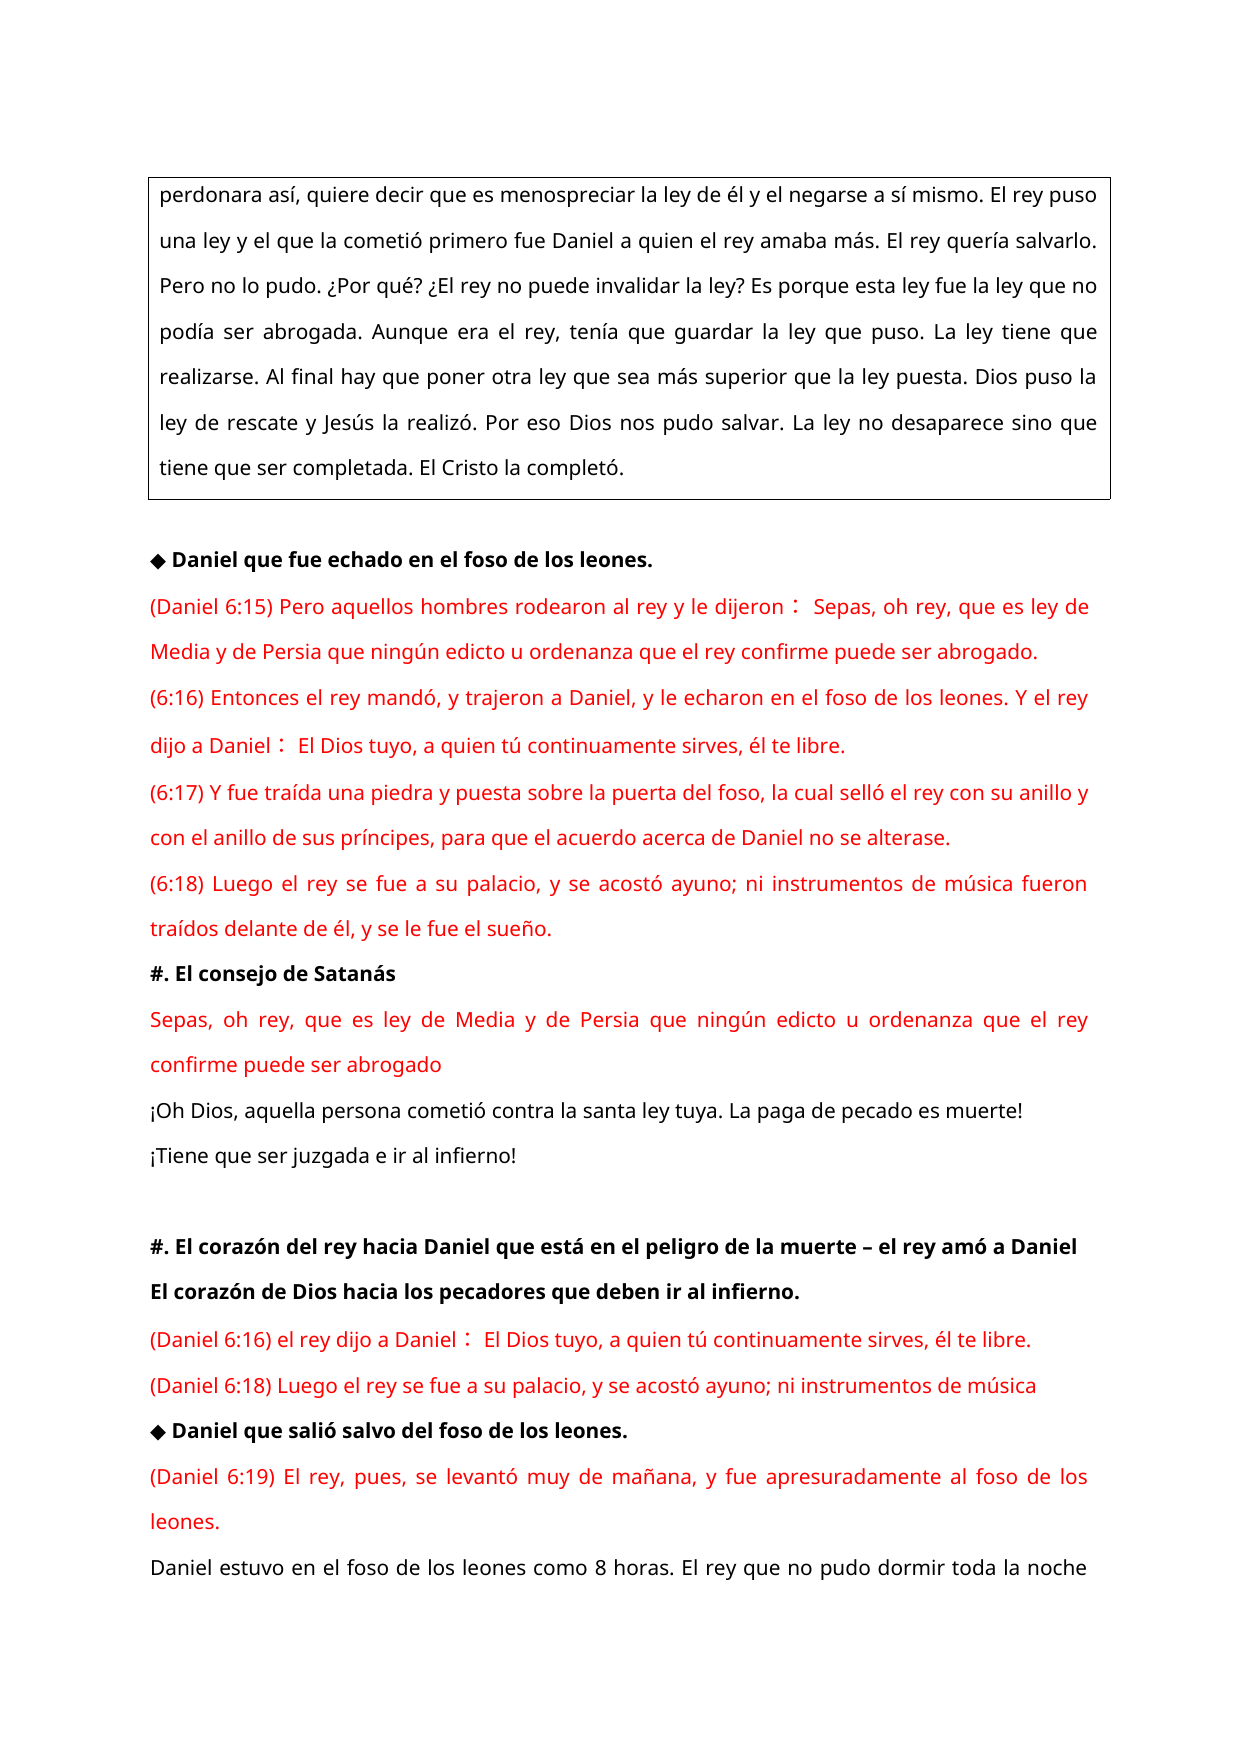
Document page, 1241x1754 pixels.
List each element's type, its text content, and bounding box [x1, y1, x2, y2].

text (Daniel 6:18) Luego el rey se fue a su palacio, y se acostó ayuno; ni instrumentos de música [150, 1371, 1090, 1400]
text ◆ Daniel que fue echado en el foso de los leones. [150, 545, 1090, 573]
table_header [149, 178, 1110, 499]
text ◆ Daniel que salió salvo del foso de los leones. [150, 1417, 1090, 1445]
text ¡Oh Dios, aquella persona cometió contra la santa ley tuya. La paga de pecado es muerte! [150, 1096, 1090, 1124]
text ¡Tiene que ser juzgada e ir al infierno! [150, 1141, 1090, 1169]
text #. El consejo de Satanás [150, 959, 1090, 988]
text Sepas, oh rey, que es ley de Media y de Persia que ningún edicto u ordenanza que el rey confirme puede ser abrogado [150, 1005, 1090, 1079]
text #. El corazón del rey hacia Daniel que está en el peligro de la muerte – el rey amó a Daniel [150, 1232, 1090, 1260]
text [150, 1553, 1090, 1581]
text (6:18) Luego el rey se fue a su palacio, y se acostó ayuno; ni instrumentos de música fueron traídos delante de él, y se le fue el sueño. [150, 869, 1090, 942]
text (Daniel 6:16) el rey dijo a Daniel： El Dios tuyo, a quien tú continuamente sirves, él te libre. [150, 1323, 1090, 1353]
text (6:17) Y fue traída una piedra y puesta sobre la puerta del foso, la cual selló el rey con su anillo y con el anillo de sus príncipes, para que el acuerdo acerca de Daniel no se alterase. [150, 778, 1090, 852]
text (Daniel 6:15) Pero aquellos hombres rodearon al rey y le dijeron： Sepas, oh rey, que es ley de Media y de Persia que ningún edicto u ordenanza que el rey confirme puede ser abrogado. [150, 590, 1090, 666]
text (Daniel 6:19) El rey, pues, se levantó muy de mañana, y fue apresuradamente al foso de los leones. [150, 1462, 1090, 1536]
text (6:16) Entonces el rey mandó, y trajeron a Daniel, y le echaron en el foso de los leones. Y el rey dijo a Daniel： El Dios tuyo, a quien tú continuamente sirves, él te libre. [150, 683, 1090, 760]
text El corazón de Dios hacia los pecadores que deben ir al infierno. [150, 1277, 1090, 1306]
